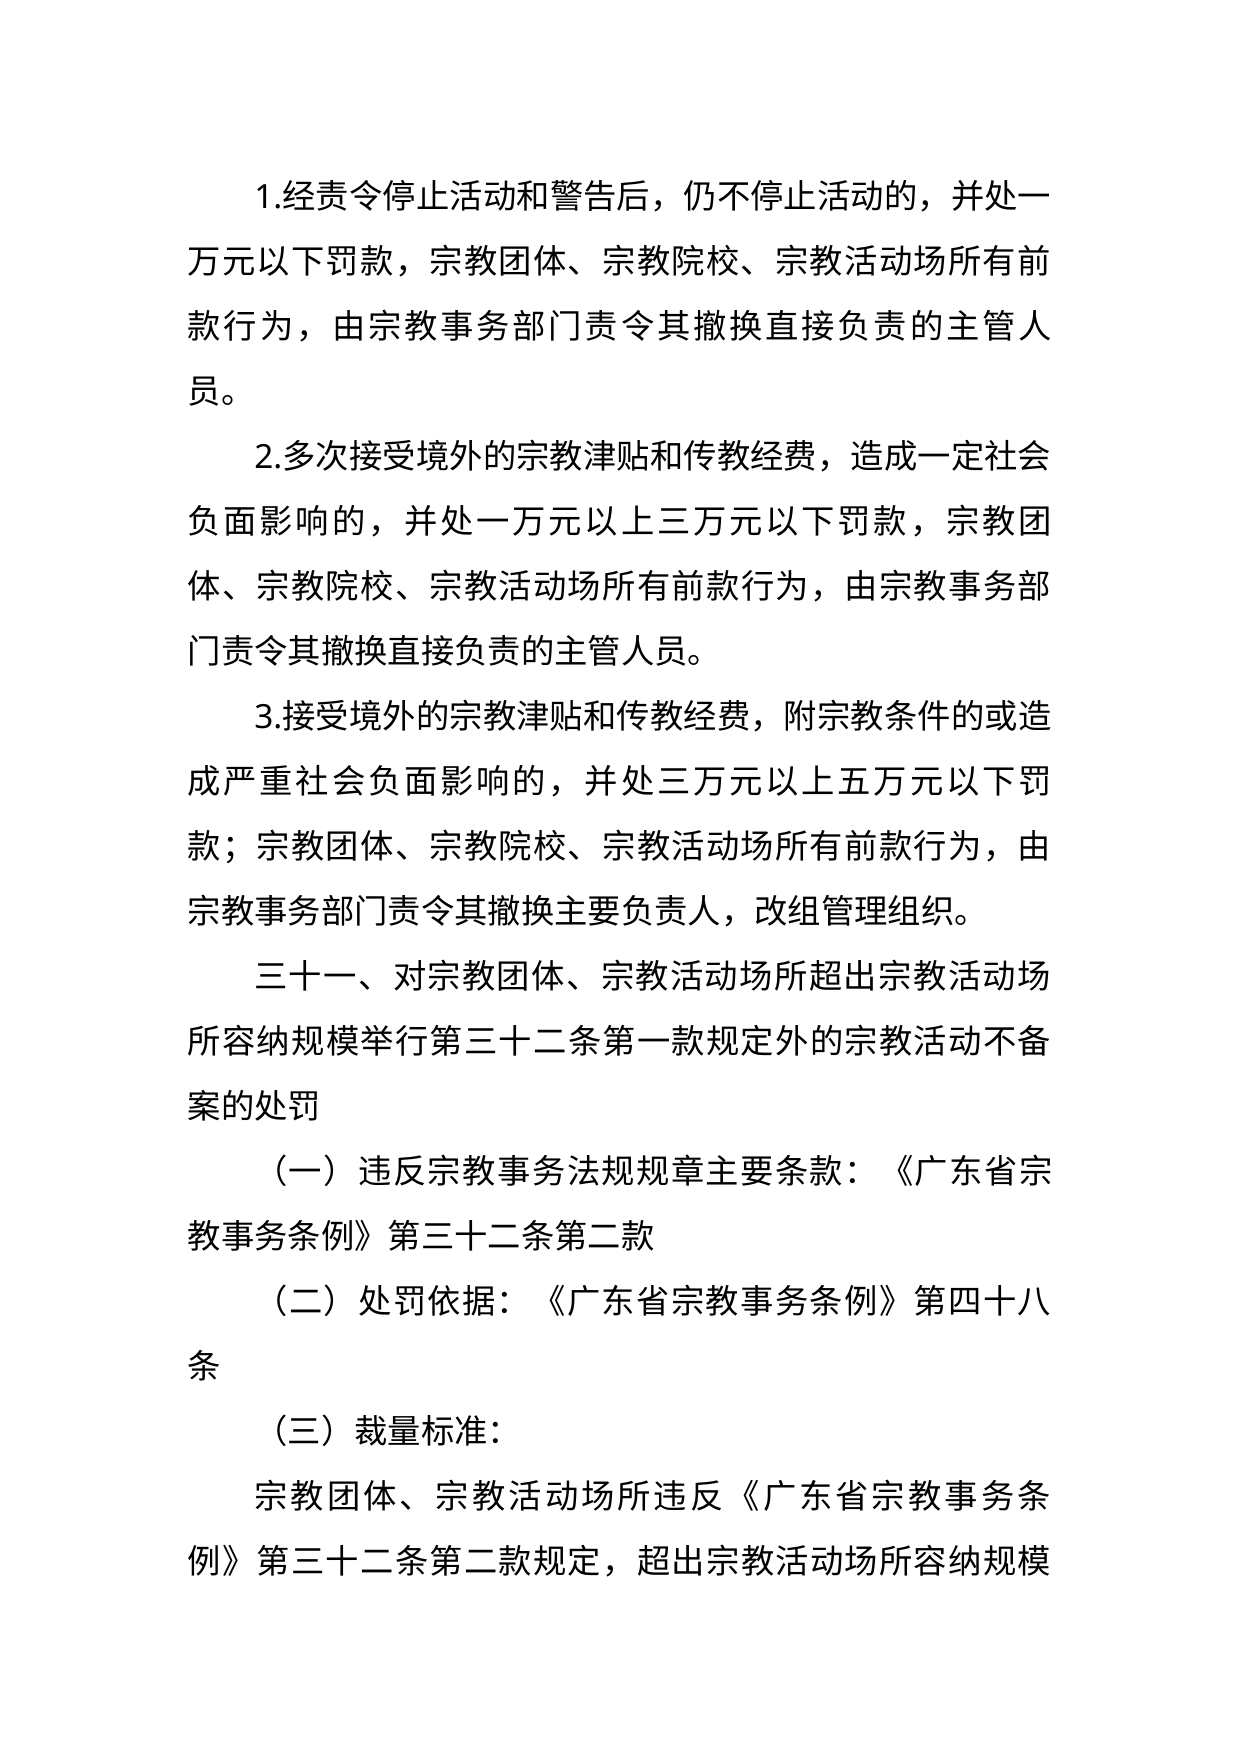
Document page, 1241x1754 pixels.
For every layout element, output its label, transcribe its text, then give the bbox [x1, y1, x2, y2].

text （二）处罚依据：《广东省宗教事务条例》第四十八条 [187, 1267, 1053, 1397]
text 1.经责令停止活动和警告后，仍不停止活动的，并处一万元以下罚款，宗教团体、宗教院校、宗教活动场所有前款行为，由宗教事务部门责令其撤换直接负责的主管人员。 [187, 162, 1053, 422]
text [187, 1462, 1053, 1592]
text 3.接受境外的宗教津贴和传教经费，附宗教条件的或造成严重社会负面影响的，并处三万元以上五万元以下罚款；宗教团体、宗教院校、宗教活动场所有前款行为，由宗教事务部门责令其撤换主要负责人，改组管理组织。 [187, 682, 1053, 942]
text （三）裁量标准： [187, 1397, 1053, 1462]
text 三十一、对宗教团体、宗教活动场所超出宗教活动场所容纳规模举行第三十二条第一款规定外的宗教活动不备案的处罚 [187, 942, 1053, 1137]
text （一）违反宗教事务法规规章主要条款：《广东省宗教事务条例》第三十二条第二款 [187, 1137, 1053, 1267]
text 2.多次接受境外的宗教津贴和传教经费，造成一定社会负面影响的，并处一万元以上三万元以下罚款，宗教团体、宗教院校、宗教活动场所有前款行为，由宗教事务部门责令其撤换直接负责的主管人员。 [187, 422, 1053, 682]
